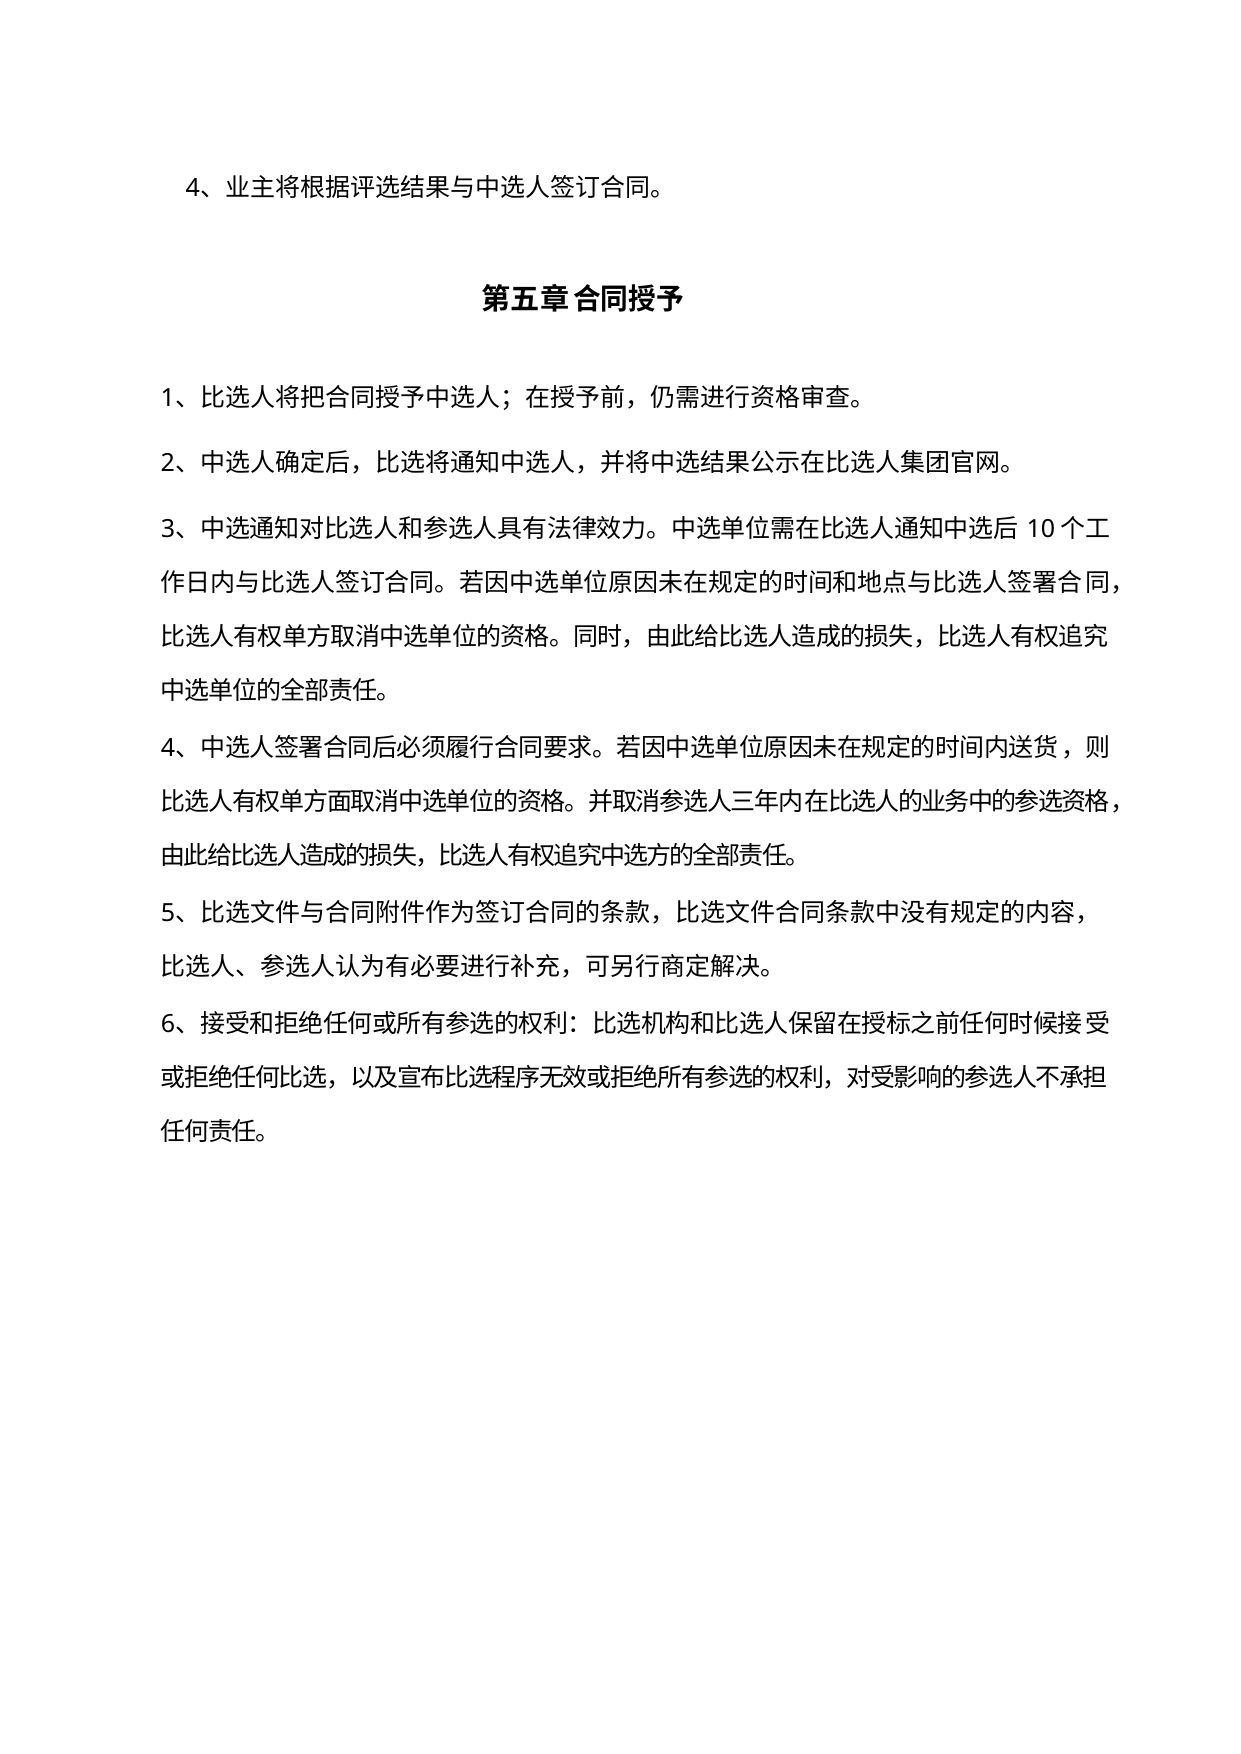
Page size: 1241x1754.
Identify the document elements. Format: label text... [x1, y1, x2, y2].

text 6、接受和拒绝任何或所有参选的权利：比选机构和比选人保留在授标之前任何时候接受或拒绝任何比选，以及宣布比选程序无效或拒绝所有参选的权利，对受影响的参选人不承担任何责任。 [161, 989, 1110, 1151]
subtitle 第五章 合同授予 [192, 280, 1134, 317]
text 3、中选通知对比选人和参选人具有法律效力。中选单位需在比选人通知中选后10个工作日内与比选人签订合同。若因中选单位原因未在规定的时间和地点与比选人签署合同，比选人有权单方取消中选单位的资格。同时，由此给比选人造成的损失，比选人有权追究中选单位的全部责任。 [161, 494, 1110, 710]
text 1、比选人将把合同授予中选人；在授予前，仍需进行资格审查。 [135, 363, 1134, 417]
text 5、比选文件与合同附件作为签订合同的条款，比选文件合同条款中没有规定的内容， 比选人、参选人认为有必要进行补充，可另行商定解决。 [161, 878, 1124, 986]
text 4、业主将根据评选结果与中选人签订合同。 [135, 156, 1121, 206]
text 2、中选人确定后，比选将通知中选人，并将中选结果公示在比选人集团官网。 [135, 428, 1134, 483]
text 4、中选人签署合同后必须履行合同要求。若因中选单位原因未在规定的时间内送货，则比选人有权单方面取消中选单位的资格。并取消参选人三年内在比选人的业务中的参选资格，由此给比选人造成的损失，比选人有权追究中选方的全部责任。 [161, 713, 1110, 875]
